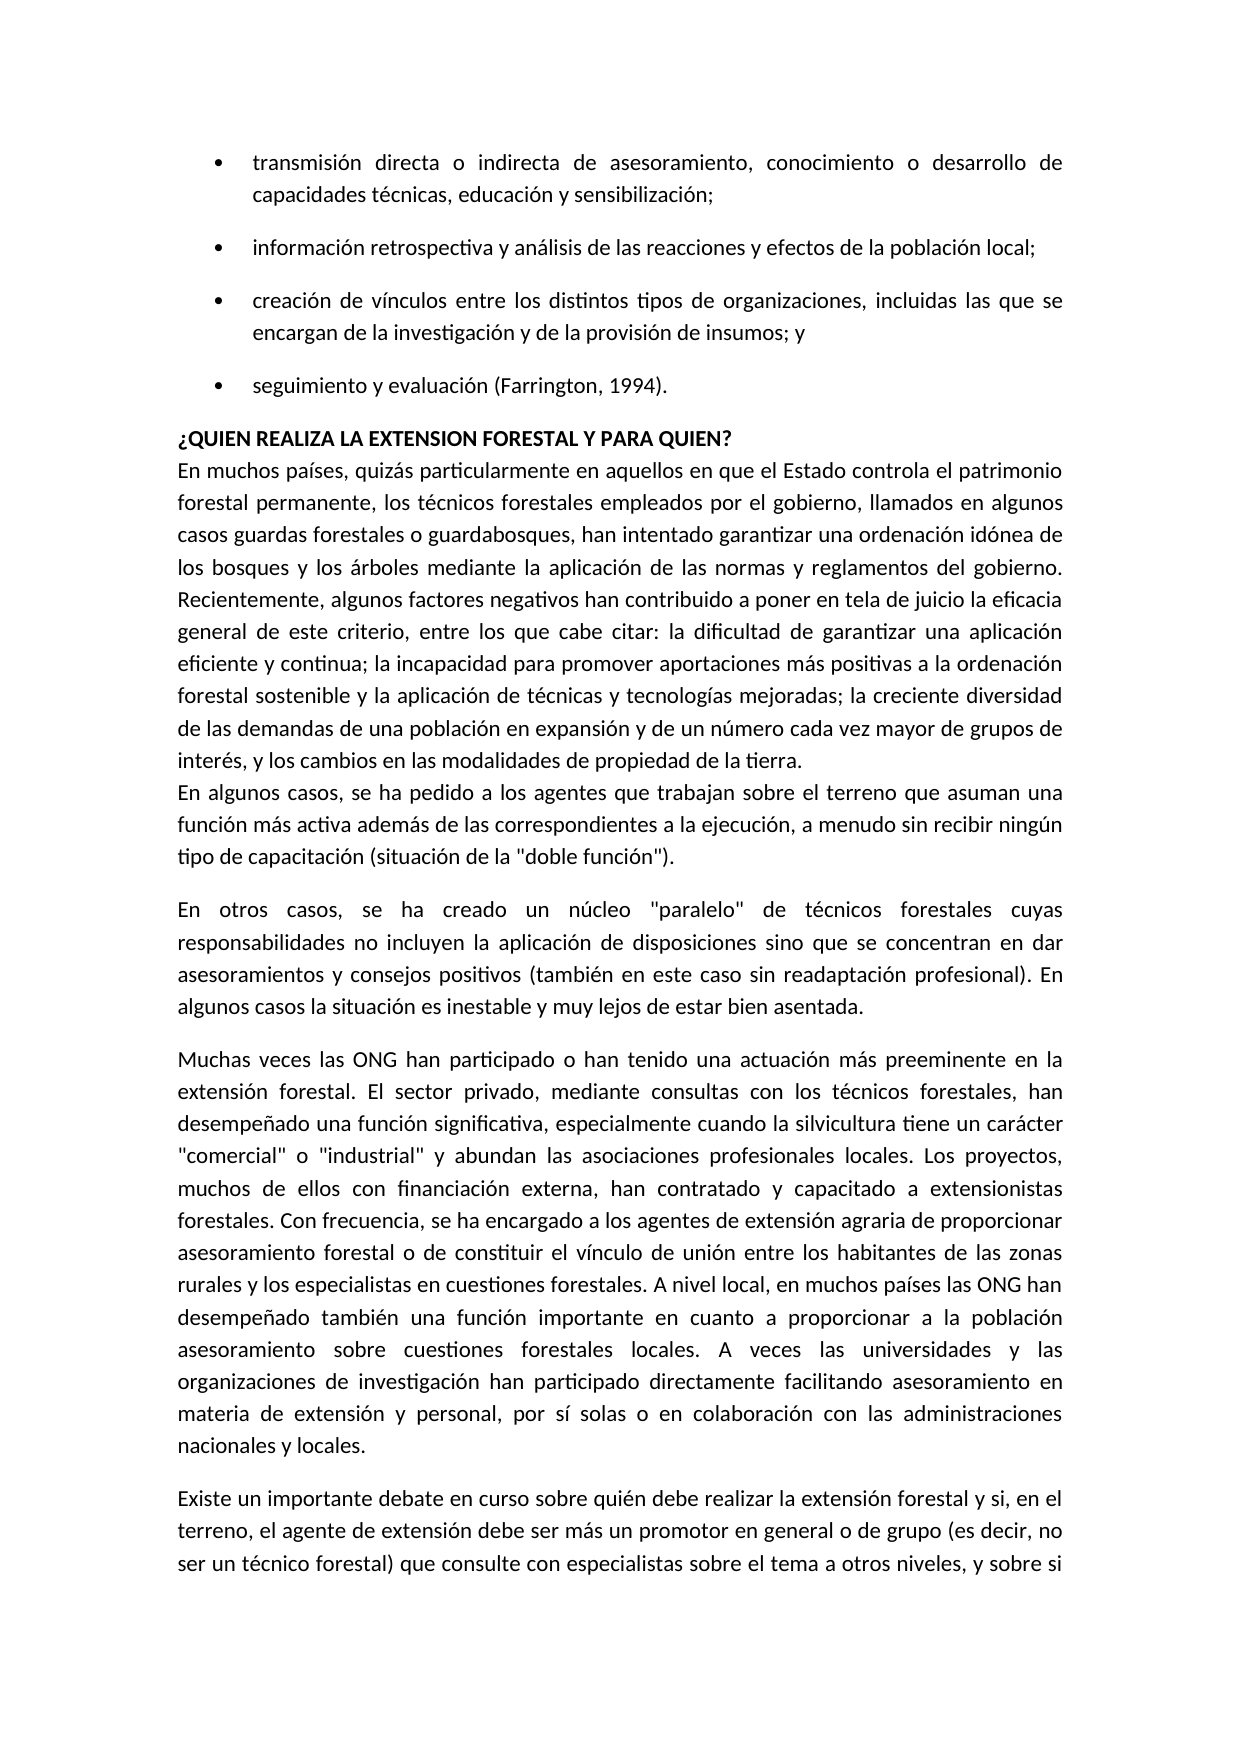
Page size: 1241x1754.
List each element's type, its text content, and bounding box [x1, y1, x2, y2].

list creación de vínculos entre los distintos tipos de organizaciones, incluidas las que se encargan de la investigación y de la provisión de insumos; y [215, 286, 1063, 346]
text Muchas veces las ONG han participado o han tenido una actuación más preeminente en la extensión forestal. El sector privado, mediante consultas con los técnicos forestales, han desempeñado una función significativa, especialmente cuando la silvicultura tiene un carácter "comercial" o "industrial" y abundan las asociaciones profesionales locales. Los proyectos, muchos de ellos con financiación externa, han contratado y capacitado a extensionistas forestales. Con frecuencia, se ha encargado a los agentes de extensión agraria de proporcionar asesoramiento forestal o de constituir el vínculo de unión entre los habitantes de las zonas rurales y los especialistas en cuestiones forestales. A nivel local, en muchos países las ONG han desempeñado también una función importante en cuanto a proporcionar a la población asesoramiento sobre cuestiones forestales locales. A veces las universidades y las organizaciones de investigación han participado directamente facilitando asesoramiento en materia de extensión y personal, por sí solas o en colaboración con las administraciones nacionales y locales. [177, 1045, 1063, 1459]
text En muchos países, quizás particularmente en aquellos en que el Estado controla el patrimonio forestal permanente, los técnicos forestales empleados por el gobierno, llamados en algunos casos guardas forestales o guardabosques, han intentado garantizar una ordenación idónea de los bosques y los árboles mediante la aplicación de las normas y reglamentos del gobierno. Recientemente, algunos factores negativos han contribuido a poner en tela de juicio la eficacia general de este criterio, entre los que cabe citar: la dificultad de garantizar una aplicación eficiente y continua; la incapacidad para promover aportaciones más positivas a la ordenación forestal sostenible y la aplicación de técnicas y tecnologías mejoradas; la creciente diversidad de las demandas de una población en expansión y de un número cada vez mayor de grupos de interés, y los cambios en las modalidades de propiedad de la tierra. [177, 456, 1063, 774]
text En otros casos, se ha creado un núcleo "paralelo" de técnicos forestales cuyas responsabilidades no incluyen la aplicación de disposiciones sino que se concentran en dar asesoramientos y consejos positivos (también en este caso sin readaptación profesional). En algunos casos la situación es inestable y muy lejos de estar bien asentada. [177, 896, 1063, 1020]
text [177, 1484, 1063, 1577]
list información retrospectiva y análisis de las reacciones y efectos de la población local; [215, 233, 1063, 261]
text En algunos casos, se ha pedido a los agentes que trabajan sobre el terreno que asuman una función más activa además de las correspondientes a la ejecución, a menudo sin recibir ningún tipo de capacitación (situación de la "doble función"). [177, 778, 1063, 871]
list transmisión directa o indirecta de asesoramiento, conocimiento o desarrollo de capacidades técnicas, educación y sensibilización; [215, 148, 1063, 208]
list seguimiento y evaluación (Farrington, 1994). [215, 371, 1063, 399]
text ¿QUIEN REALIZA LA EXTENSION FORESTAL Y PARA QUIEN? [177, 424, 1063, 452]
